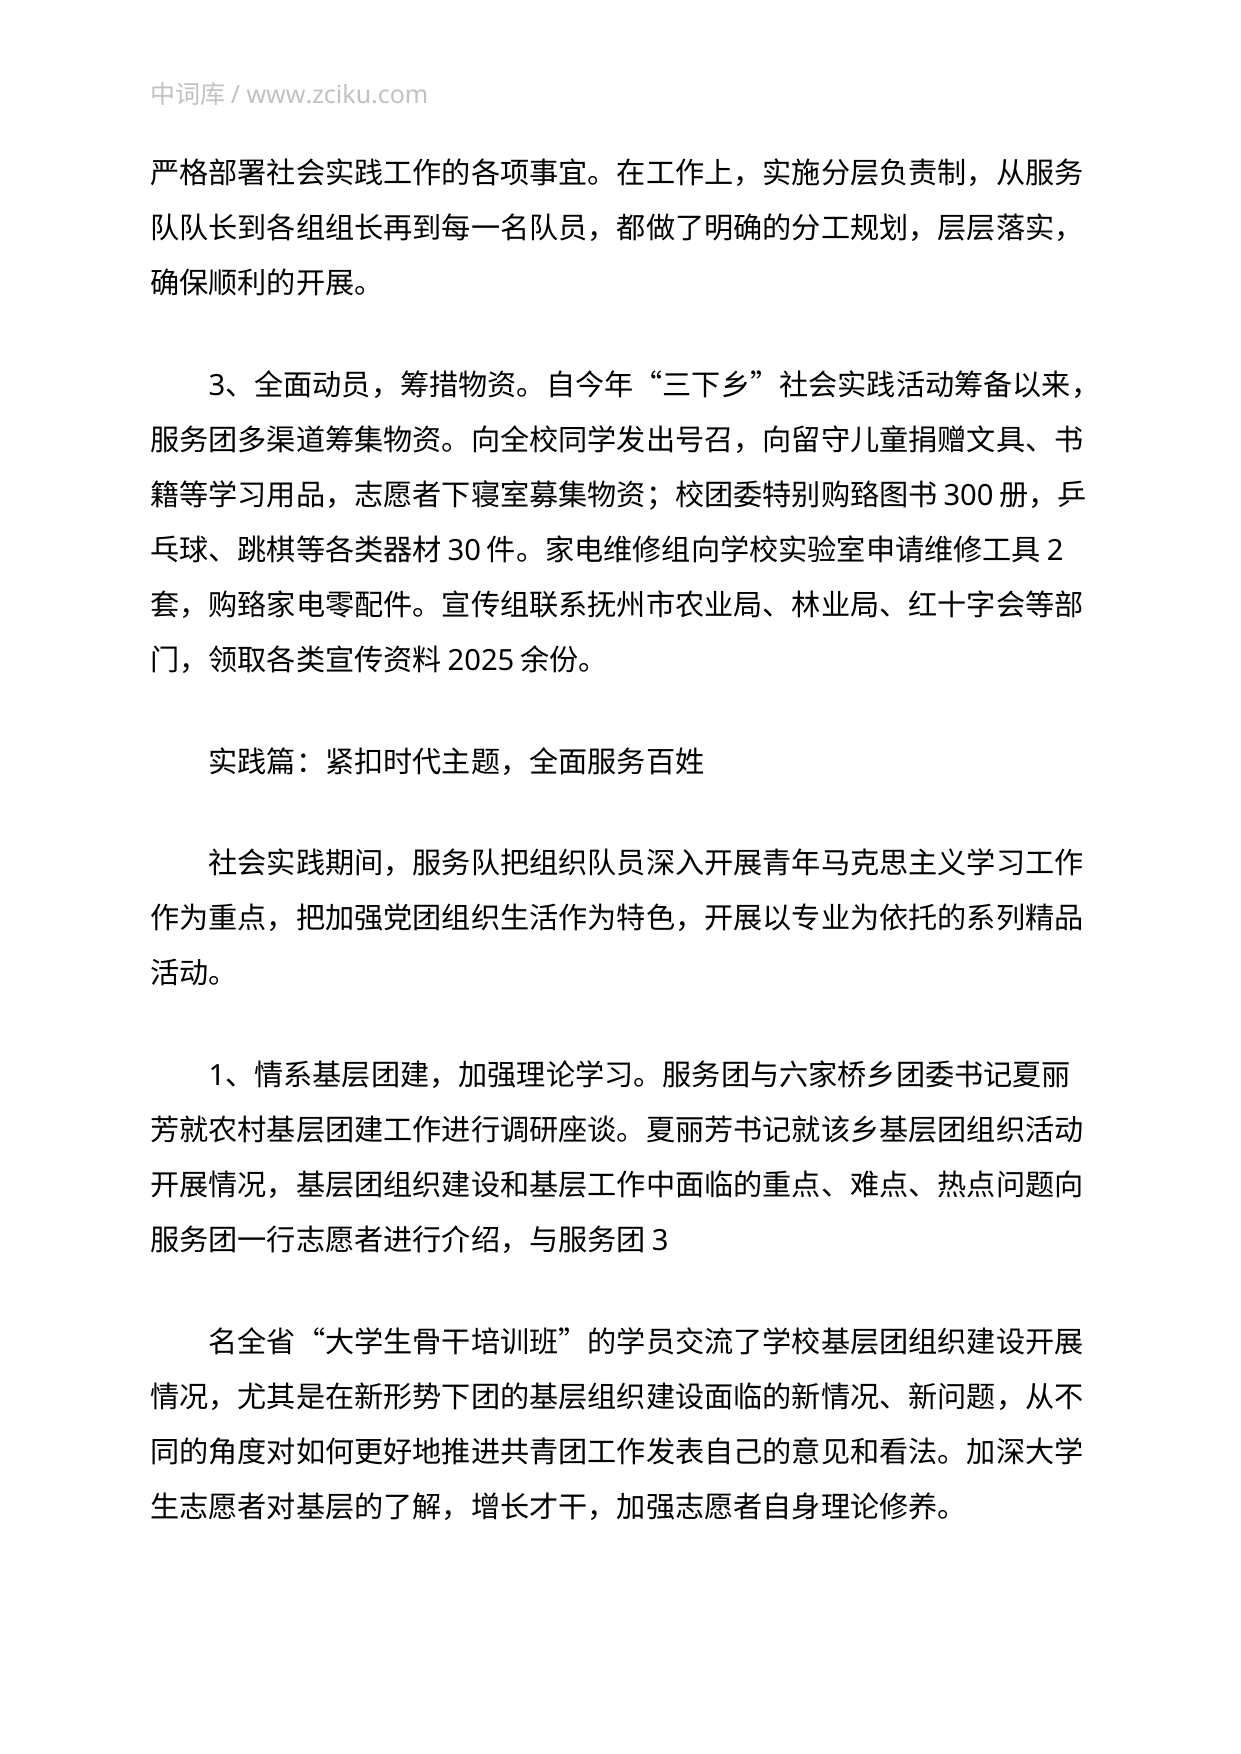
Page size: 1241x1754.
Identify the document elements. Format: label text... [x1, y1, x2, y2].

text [150, 150, 1090, 302]
text 名全省“大学生骨干培训班”的学员交流了学校基层团组织建设开展情况，尤其是在新形势下团的基层组织建设面临的新情况、新问题，从不同的角度对如何更好地推进共青团工作发表自己的意见和看法。加深大学生志愿者对基层的了解，增长才干，加强志愿者自身理论修养。 [150, 1318, 1090, 1525]
text 3、全面动员，筹措物资。自今年“三下乡”社会实践活动筹备以来，服务团多渠道筹集物资。向全校同学发出号召，向留守儿童捐赠文具、书籍等学习用品，志愿者下寝室募集物资；校团委特别购臵图书300册，乒乓球、跳棋等各类器材30件。家电维修组向学校实验室申请维修工具2套，购臵家电零配件。宣传组联系抚州市农业局、林业局、红十字会等部门，领取各类宣传资料2025余份。 [150, 362, 1090, 679]
text 实践篇：紧扣时代主题，全面服务百姓 [150, 738, 1090, 781]
text 社会实践期间，服务队把组织队员深入开展青年马克思主义学习工作作为重点，把加强党团组织生活作为特色，开展以专业为依托的系列精品活动。 [150, 840, 1090, 992]
text 1、情系基层团建，加强理论学习。服务团与六家桥乡团委书记夏丽芳就农村基层团建工作进行调研座谈。夏丽芳书记就该乡基层团组织活动开展情况，基层团组织建设和基层工作中面临的重点、难点、热点问题向服务团一行志愿者进行介绍，与服务团3 [150, 1052, 1090, 1259]
